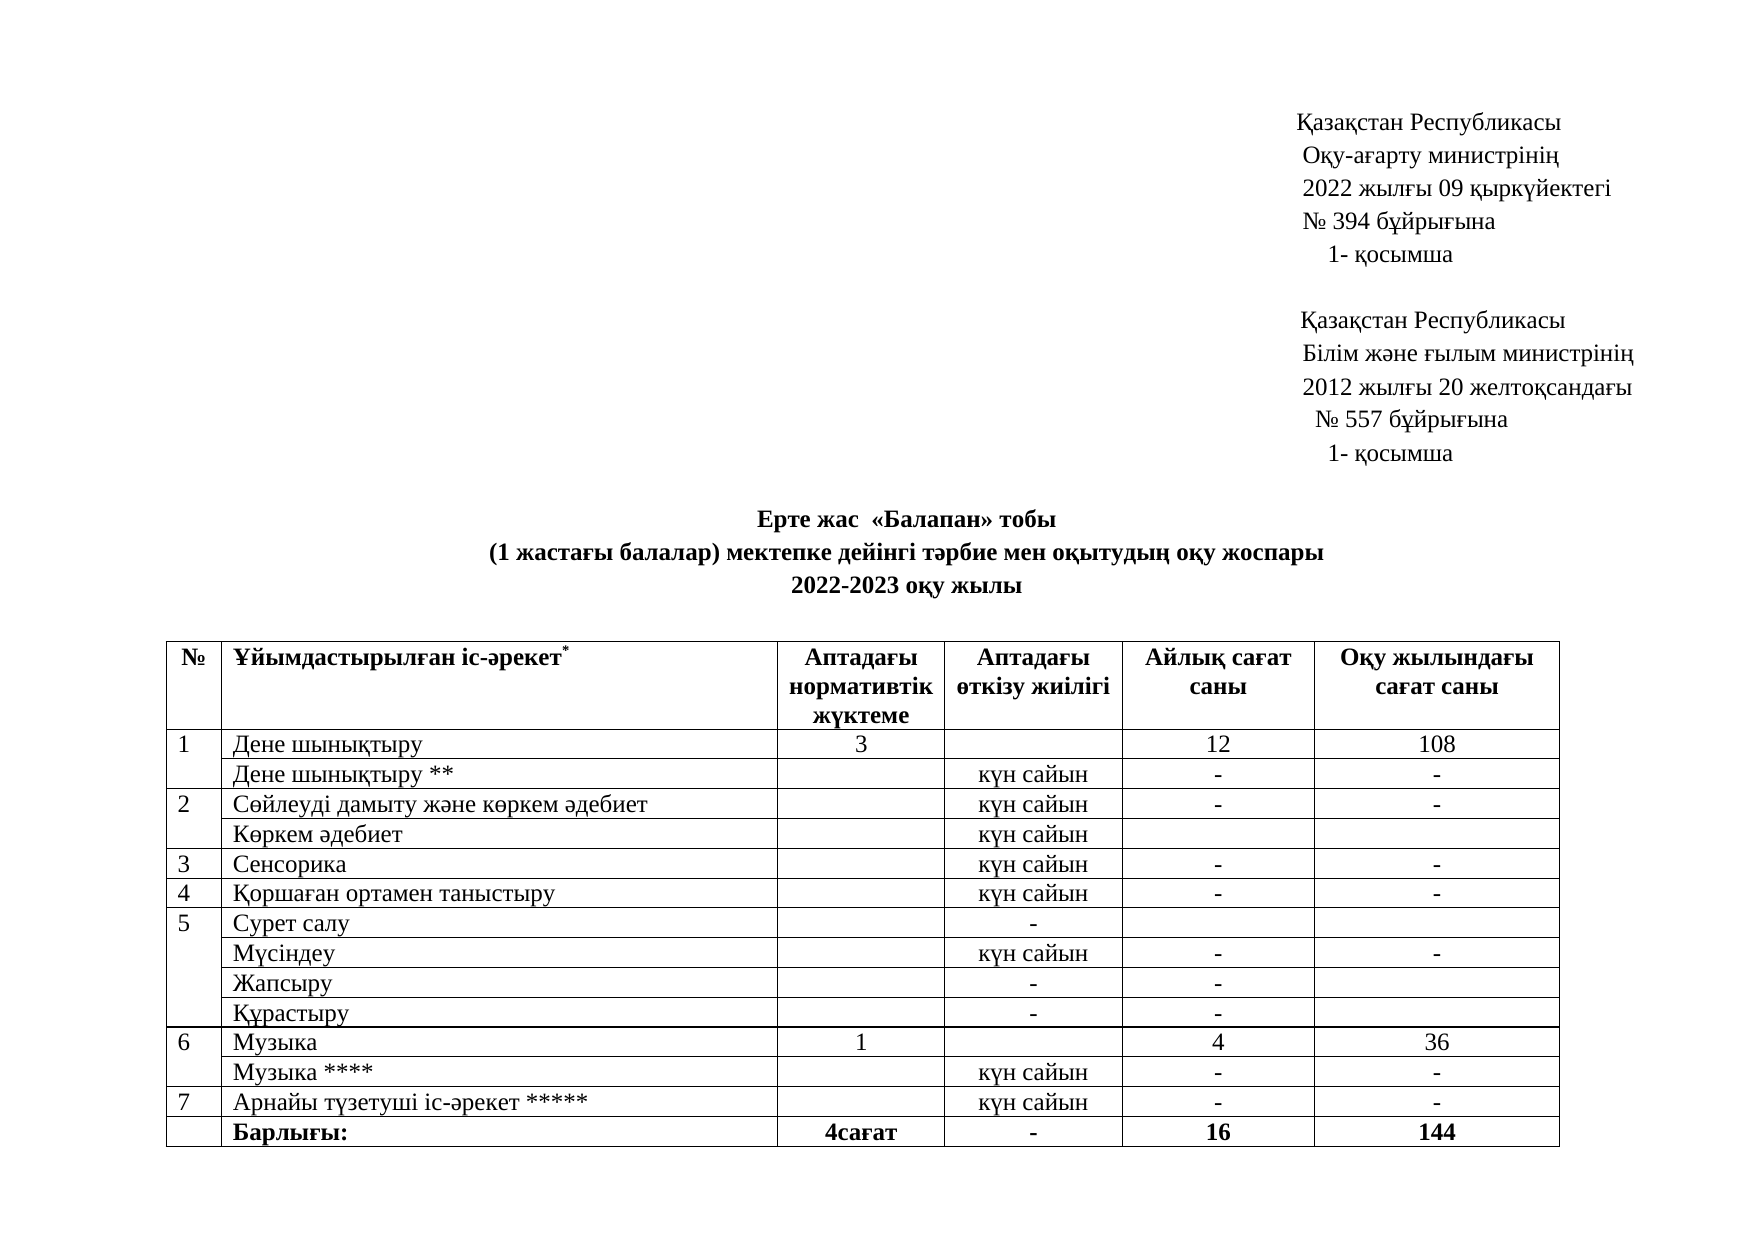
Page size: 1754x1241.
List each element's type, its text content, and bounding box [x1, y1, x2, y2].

table_cell күн сайын [945, 938, 1122, 967]
table_cell Сенсорика [222, 849, 777, 877]
table_cell - [1123, 849, 1314, 877]
table_cell күн сайын [945, 789, 1122, 818]
table_cell - [945, 1117, 1122, 1146]
table_cell 3 [167, 849, 221, 877]
table_cell 2 [167, 789, 221, 848]
table_cell күн сайын [945, 759, 1122, 788]
table_cell 4 [1123, 1028, 1314, 1056]
table_cell [778, 1057, 944, 1086]
table_cell - [1123, 1057, 1314, 1086]
table_cell - [945, 998, 1122, 1026]
table_cell [1123, 819, 1314, 848]
table_cell Қоршаған ортамен таныстыру [222, 879, 777, 907]
text 1- қосымша [177, 438, 1636, 466]
table_header Айлық сағат саны [1123, 642, 1314, 728]
table_cell [778, 998, 944, 1026]
table_cell Дене шынықтыру [222, 730, 777, 758]
table_cell [1123, 908, 1314, 937]
table_cell [1315, 819, 1559, 848]
text 2022 жылғы 09 қыркүйектегі [177, 173, 1636, 201]
table_cell күн сайын [945, 879, 1122, 907]
table_header № [167, 642, 221, 728]
text № 394 бұйрығына [177, 206, 1636, 234]
table_cell [778, 789, 944, 818]
table_cell - [945, 908, 1122, 937]
table_cell - [1123, 998, 1314, 1026]
table_cell - [1123, 1087, 1314, 1116]
table_cell 108 [1315, 730, 1559, 758]
table_cell Көркем әдебиет [222, 819, 777, 848]
table_cell - [1315, 879, 1559, 907]
text Қазақстан Республикасы [177, 107, 1636, 135]
text Қазақстан Республикасы [177, 305, 1636, 333]
text 1- қосымша [177, 239, 1636, 267]
table_cell күн сайын [945, 819, 1122, 848]
table_cell [778, 879, 944, 907]
table_cell Музыка **** [222, 1057, 777, 1086]
table_cell [945, 1028, 1122, 1056]
table_cell [167, 1117, 221, 1146]
table_cell - [1123, 938, 1314, 967]
table_header Ұйымдастырылған іс-әрекет* [222, 642, 777, 728]
table_cell [778, 819, 944, 848]
table_cell 16 [1123, 1117, 1314, 1146]
table_cell күн сайын [945, 849, 1122, 877]
table_cell [778, 938, 944, 967]
text Ерте жас «Балапан» тобы [177, 504, 1636, 532]
table_cell Сөйлеуді дамыту және көркем әдебиет [222, 789, 777, 818]
table_cell Сурет салу [222, 908, 777, 937]
table_cell - [1315, 1087, 1559, 1116]
table_cell - [1315, 1057, 1559, 1086]
table_header Оқу жылындағы сағат саны [1315, 642, 1559, 728]
table_cell [778, 968, 944, 997]
table_cell [778, 849, 944, 877]
table_cell [1315, 968, 1559, 997]
table_cell күн сайын [945, 1087, 1122, 1116]
table_cell күн сайын [945, 1057, 1122, 1086]
table_cell Барлығы: [222, 1117, 777, 1146]
table_cell 6 [167, 1028, 221, 1086]
table_cell - [1123, 789, 1314, 818]
text 2022-2023 оқу жылы [177, 570, 1636, 598]
table_cell 36 [1315, 1028, 1559, 1056]
text 2012 жылғы 20 желтоқсандағы [177, 372, 1636, 400]
table_cell - [1315, 938, 1559, 967]
table_cell [778, 1087, 944, 1116]
table_cell - [1315, 849, 1559, 877]
text (1 жастағы балалар) мектепке дейінгі тәрбие мен оқытудың оқу жоспары [177, 537, 1636, 565]
text № 557 бұйрығына [177, 404, 1636, 433]
table_cell 3 [778, 730, 944, 758]
table_cell - [1315, 759, 1559, 788]
table_cell [778, 908, 944, 937]
table_header Аптадағы нормативтік жүктеме [778, 642, 944, 728]
table_cell Дене шынықтыру ** [222, 759, 777, 788]
table_cell Мүсіндеу [222, 938, 777, 967]
table_cell Арнайы түзетуші іс-әрекет ***** [222, 1087, 777, 1116]
table_header Аптадағы өткізу жиілігі [945, 642, 1122, 728]
table_cell - [1123, 759, 1314, 788]
table_cell Музыка [222, 1028, 777, 1056]
table_cell - [1123, 879, 1314, 907]
table_cell [945, 730, 1122, 758]
table_cell 12 [1123, 730, 1314, 758]
table_cell - [1123, 968, 1314, 997]
text Оқу-ағарту министрінің [177, 140, 1636, 168]
table_cell Жапсыру [222, 968, 777, 997]
table_cell [1315, 998, 1559, 1026]
table_cell 4сағат [778, 1117, 944, 1146]
table_cell - [1315, 789, 1559, 818]
table_cell 4 [167, 879, 221, 907]
table_cell [778, 759, 944, 788]
table_cell [1315, 908, 1559, 937]
table_cell Құрастыру [222, 998, 777, 1026]
table_cell 7 [167, 1087, 221, 1116]
table_cell 1 [167, 730, 221, 788]
table_cell 1 [778, 1028, 944, 1056]
table_cell 5 [167, 908, 221, 1026]
text Білім және ғылым министрінің [177, 338, 1636, 367]
table_cell 144 [1315, 1117, 1559, 1146]
table_cell - [945, 968, 1122, 997]
